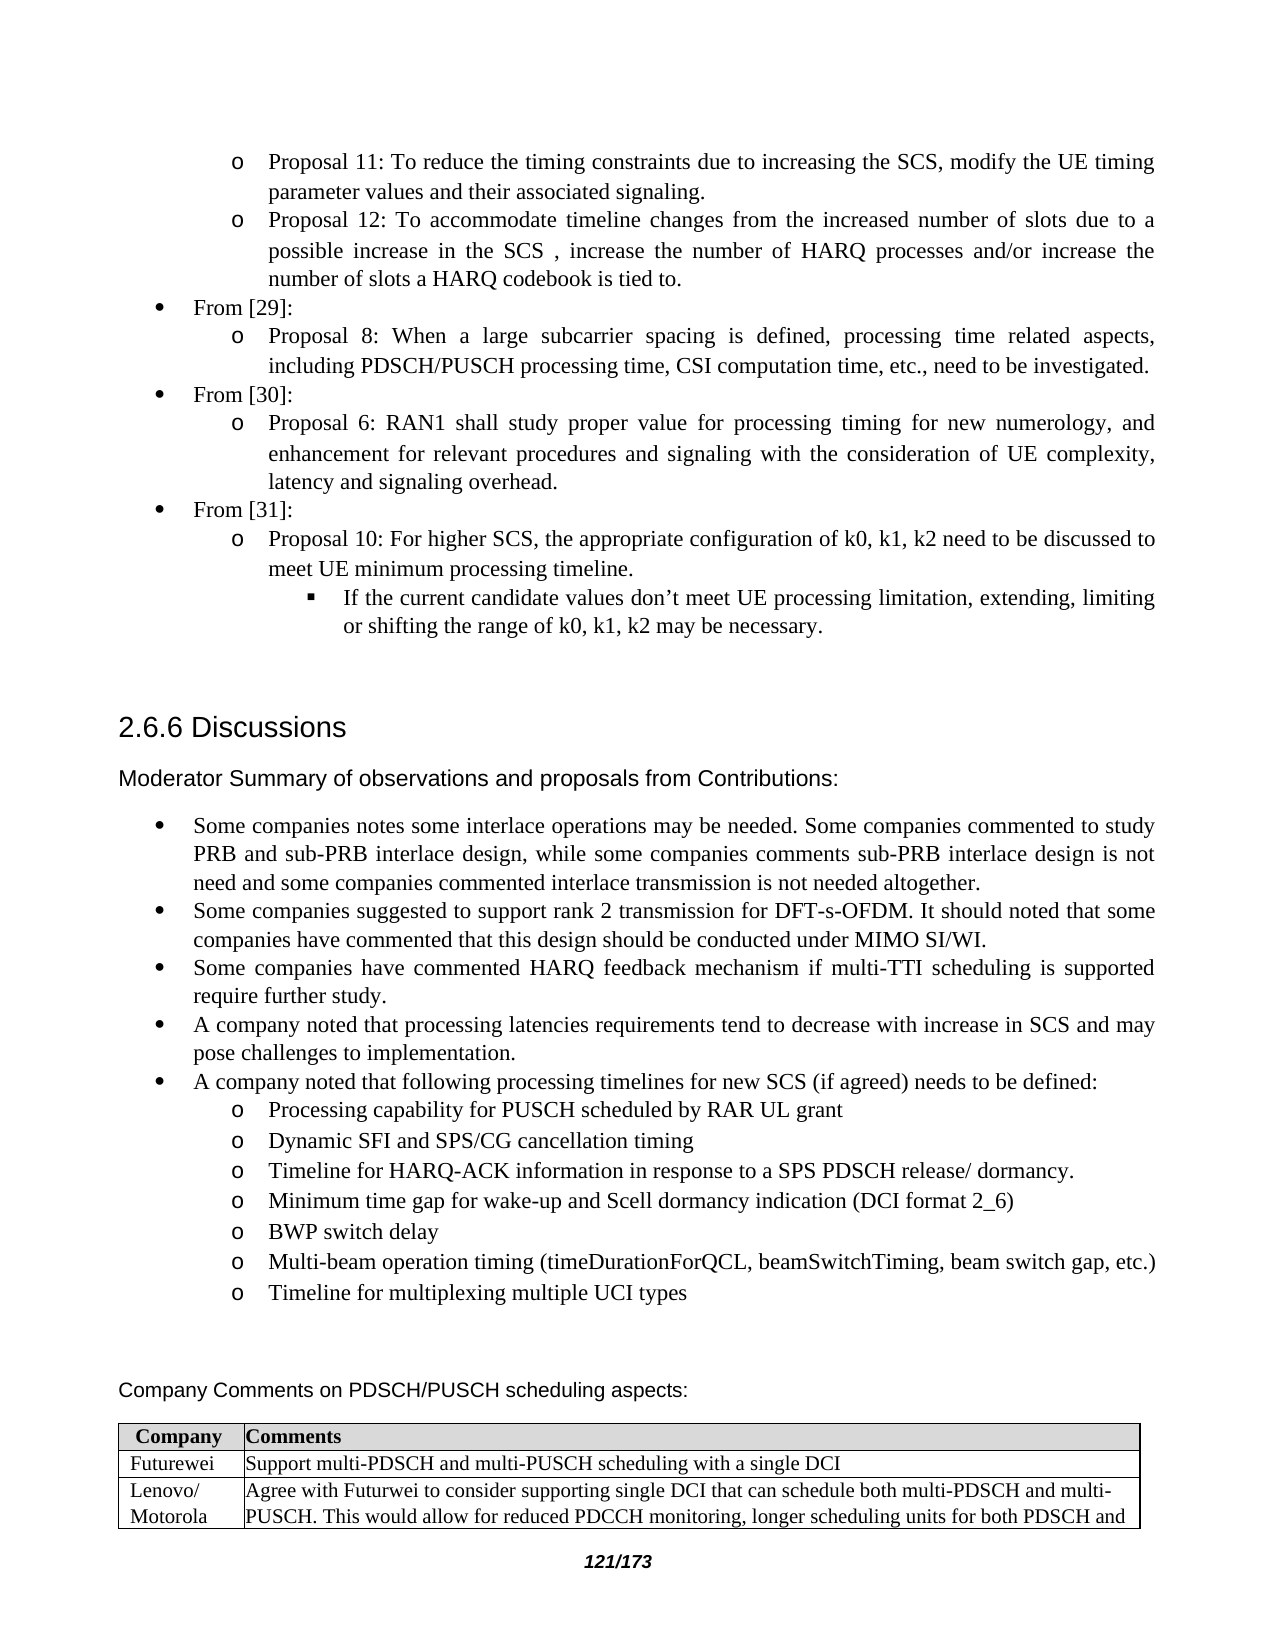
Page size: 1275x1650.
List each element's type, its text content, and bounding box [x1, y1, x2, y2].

list Proposal 8: When a large subcarrier spacing is defined, processing time related aspects, including PDSCH/PUSCH processing time, CSI computation time, etc., need to be investigated. [231, 322, 1157, 379]
list BWP switch delay [231, 1218, 1157, 1246]
list Dynamic SFI and SPS/CG cancellation timing [231, 1127, 1157, 1155]
subtitle 2.6.6 Discussions [118, 710, 1157, 743]
list Proposal 6: RAN1 shall study proper value for processing timing for new numerology, and enhancement for relevant procedures and signaling with the consideration of UE complexity, latency and signaling overhead. [231, 409, 1157, 494]
list Some companies have commented HARQ feedback mechanism if multi-TTI scheduling is supported require further study. [156, 954, 1157, 1009]
list A company noted that following processing timelines for new SCS (if agreed) needs to be defined: [156, 1068, 1157, 1094]
list From [30]: [156, 381, 1157, 407]
list From [29]: [156, 294, 1157, 320]
list Processing capability for PUSCH scheduled by RAR UL grant [231, 1096, 1157, 1124]
list Timeline for HARQ-ACK information in response to a SPS PDSCH release/ dormancy. [231, 1157, 1157, 1185]
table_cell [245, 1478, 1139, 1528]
list From [31]: [156, 496, 1157, 523]
subtitle Company Comments on PDSCH/PUSCH scheduling aspects: [118, 1378, 1157, 1402]
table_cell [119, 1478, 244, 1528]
subtitle Moderator Summary of observations and proposals from Contributions: [118, 765, 1157, 791]
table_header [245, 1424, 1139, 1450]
list Minimum time gap for wake-up and Scell dormancy indication (DCI format 2_6) [231, 1188, 1157, 1216]
list Some companies suggested to support rank 2 transmission for DFT-s-OFDM. It should noted that some companies have commented that this design should be conducted under MIMO SI/WI. [156, 897, 1157, 952]
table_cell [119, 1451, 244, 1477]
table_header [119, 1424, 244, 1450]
list Proposal 12: To accommodate timeline changes from the increased number of slots due to a possible increase in the SCS , increase the number of HARQ processes and/or increase the number of slots a HARQ codebook is tied to. [231, 206, 1157, 292]
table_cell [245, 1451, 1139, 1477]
list A company noted that processing latencies requirements tend to decrease with increase in SCS and may pose challenges to implementation. [156, 1011, 1157, 1066]
list If the current candidate values don’t meet UE processing limitation, extending, limiting or shifting the range of k0, k1, k2 may be necessary. [306, 584, 1157, 638]
list Multi-beam operation timing (timeDurationForQCL, beamSwitchTiming, beam switch gap, etc.) [231, 1248, 1157, 1277]
list Some companies notes some interlace operations may be needed. Some companies commented to study PRB and sub-PRB interlace design, while some companies comments sub-PRB interlace design is not need and some companies commented interlace transmission is not needed altogether. [156, 812, 1157, 895]
list Proposal 10: For higher SCS, the appropriate configuration of k0, k1, k2 need to be discussed to meet UE minimum processing timeline. [231, 525, 1157, 582]
list Proposal 11: To reduce the timing constraints due to increasing the SCS, modify the UE timing parameter values and their associated signaling. [231, 148, 1157, 204]
list Timeline for multiplexing multiple UCI types [231, 1279, 1157, 1307]
